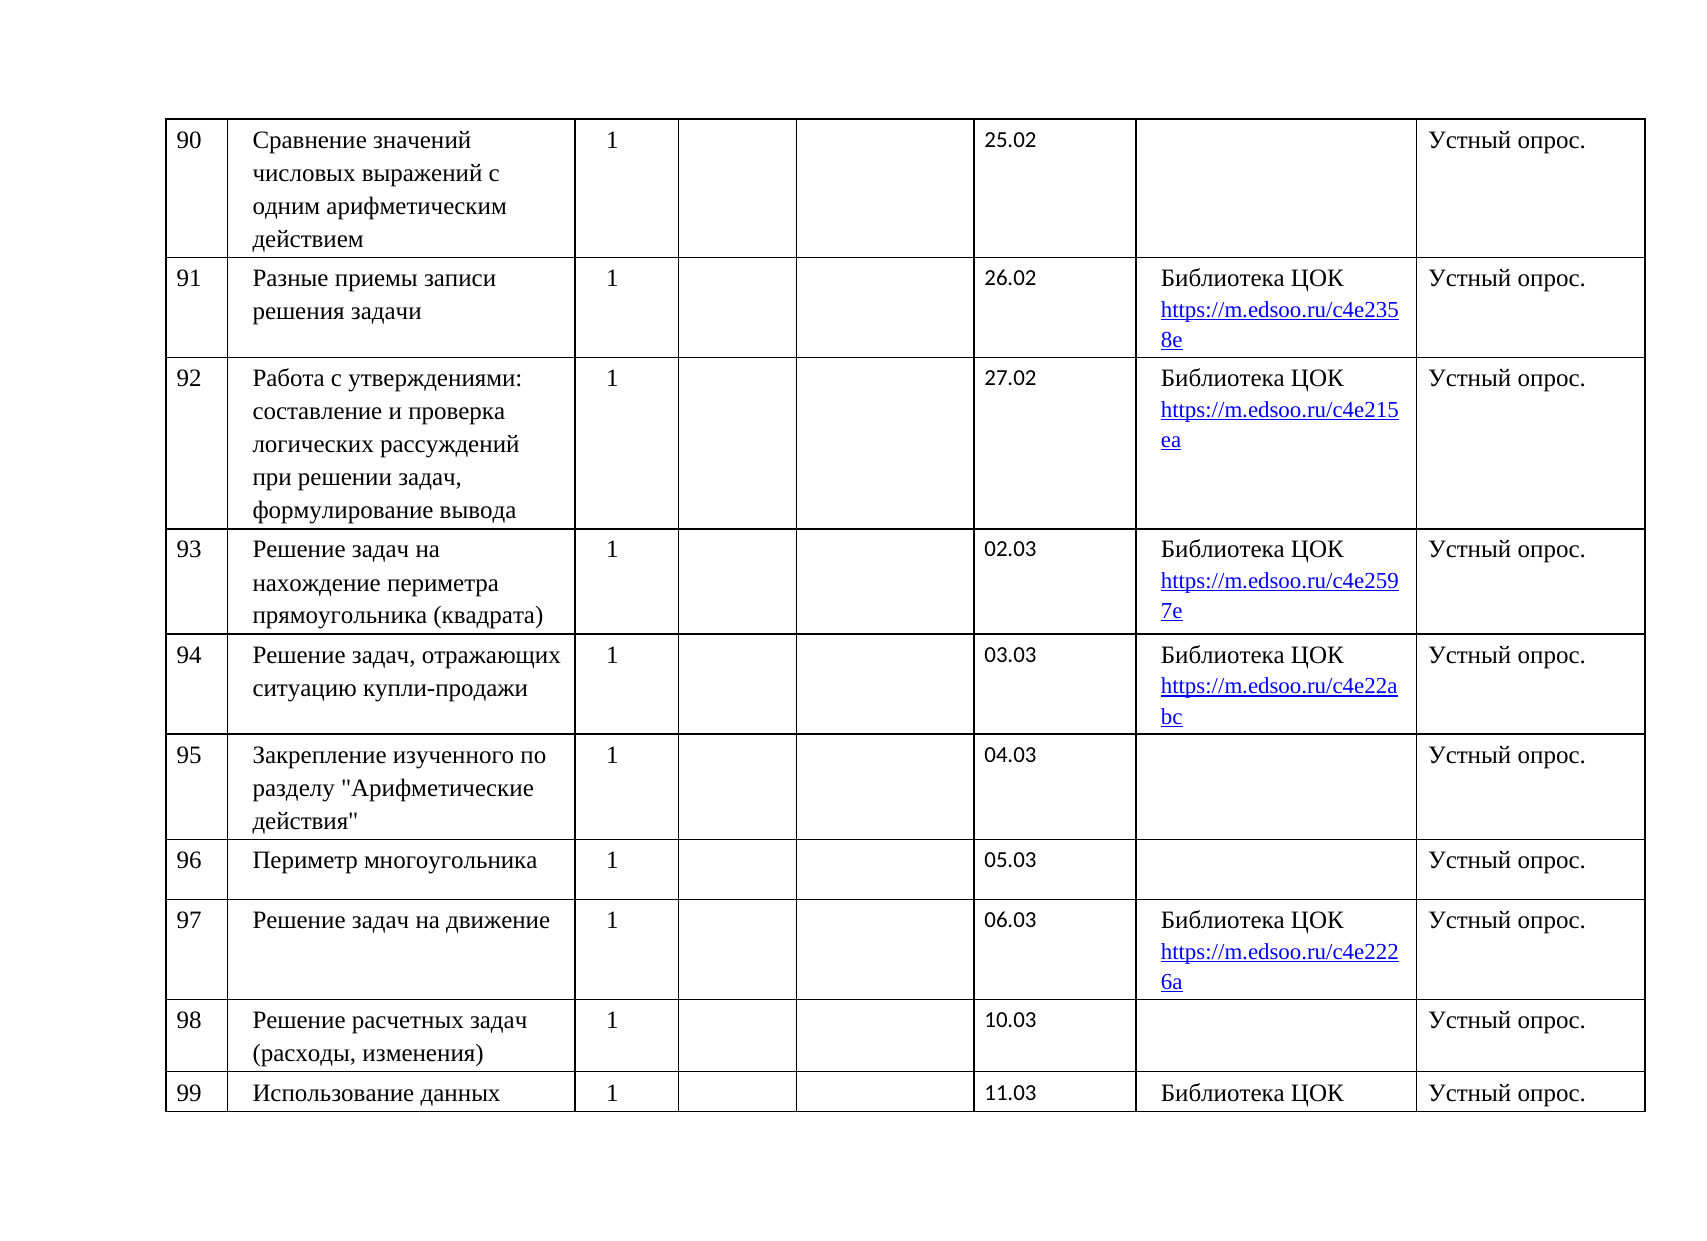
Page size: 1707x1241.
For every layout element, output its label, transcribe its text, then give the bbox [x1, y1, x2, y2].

table_cell Устный опрос. [1417, 735, 1644, 838]
table_cell [1137, 120, 1416, 257]
table_cell Закрепление изученного по разделу "Арифметические действия" [228, 735, 574, 838]
table_cell 95 [167, 735, 227, 838]
table_cell [797, 635, 973, 733]
table_cell Устный опрос. [1417, 358, 1644, 528]
table_cell 1 [576, 530, 678, 633]
table_cell Библиотека ЦОК https://m.edsoo.ru/c4e2226a [1137, 900, 1416, 998]
table_cell 26.02 [975, 258, 1135, 356]
table_cell [679, 635, 796, 733]
table_cell 11.03 [975, 1072, 1135, 1111]
table_cell 1 [576, 840, 678, 899]
table_cell Устный опрос. [1417, 840, 1644, 899]
table_cell 1 [576, 358, 678, 528]
table_cell Устный опрос. [1417, 900, 1644, 998]
table_cell Библиотека ЦОК https://m.edsoo.ru/c4e2358e [1137, 258, 1416, 356]
table_cell 03.03 [975, 635, 1135, 733]
table_cell [679, 258, 796, 356]
table_cell Устный опрос. [1417, 530, 1644, 633]
table_cell Решение задач, отражающих ситуацию купли-продажи [228, 635, 574, 733]
table_cell 1 [576, 258, 678, 356]
table_cell 97 [167, 900, 227, 998]
table_cell [797, 1072, 973, 1111]
table_cell 98 [167, 1000, 227, 1071]
table_cell Устный опрос. [1417, 258, 1644, 356]
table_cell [228, 1072, 574, 1111]
table_cell 1 [576, 120, 678, 257]
table_cell [1137, 1000, 1416, 1071]
table_cell 1 [576, 735, 678, 838]
table_cell [797, 840, 973, 899]
table_cell Решение задач на нахождение периметра прямоугольника (квадрата) [228, 530, 574, 633]
table_cell [797, 258, 973, 356]
table_cell [679, 840, 796, 899]
table_cell Периметр многоугольника [228, 840, 574, 899]
table_cell 1 [576, 635, 678, 733]
table_cell [679, 735, 796, 838]
table_cell [797, 358, 973, 528]
table_cell Устный опрос. [1417, 1072, 1644, 1111]
table_cell [1137, 735, 1416, 838]
table_cell 99 [167, 1072, 227, 1111]
table_cell Устный опрос. [1417, 635, 1644, 733]
table_cell 27.02 [975, 358, 1135, 528]
table_cell [679, 900, 796, 998]
table_cell 1 [576, 1072, 678, 1111]
table_cell Решение задач на движение [228, 900, 574, 998]
table_cell [1137, 840, 1416, 899]
table_cell 05.03 [975, 840, 1135, 899]
table_cell Устный опрос. [1417, 1000, 1644, 1071]
table_cell [679, 1000, 796, 1071]
table_cell [679, 530, 796, 633]
table_cell Разные приемы записи решения задачи [228, 258, 574, 356]
table_cell [797, 900, 973, 998]
table_cell [679, 120, 796, 257]
table_cell 25.02 [975, 120, 1135, 257]
table_cell [679, 1072, 796, 1111]
table_cell [797, 735, 973, 838]
table_cell 93 [167, 530, 227, 633]
table_cell Библиотека ЦОК https://m.edsoo.ru/c4e2597e [1137, 530, 1416, 633]
table_cell 92 [167, 358, 227, 528]
table_cell 90 [167, 120, 227, 257]
table_cell 96 [167, 840, 227, 899]
table_cell Работа с утверждениями: составление и проверка логических рассуждений при решении задач, формулирование вывода [228, 358, 574, 528]
table_cell Устный опрос. [1417, 120, 1644, 257]
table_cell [1137, 1072, 1416, 1111]
table_cell 10.03 [975, 1000, 1135, 1071]
table_cell [797, 120, 973, 257]
table_cell 06.03 [975, 900, 1135, 998]
table_cell [679, 358, 796, 528]
table_cell 04.03 [975, 735, 1135, 838]
table_cell Библиотека ЦОК https://m.edsoo.ru/c4e22abc [1137, 635, 1416, 733]
table_cell 94 [167, 635, 227, 733]
table_cell Библиотека ЦОК https://m.edsoo.ru/c4e215ea [1137, 358, 1416, 528]
table_cell 1 [576, 900, 678, 998]
table_cell 02.03 [975, 530, 1135, 633]
table_cell Решение расчетных задач (расходы, изменения) [228, 1000, 574, 1071]
table_cell Сравнение значений числовых выражений с одним арифметическим действием [228, 120, 574, 257]
table_cell [797, 1000, 973, 1071]
table_cell [797, 530, 973, 633]
table_cell 91 [167, 258, 227, 356]
table_cell 1 [576, 1000, 678, 1071]
